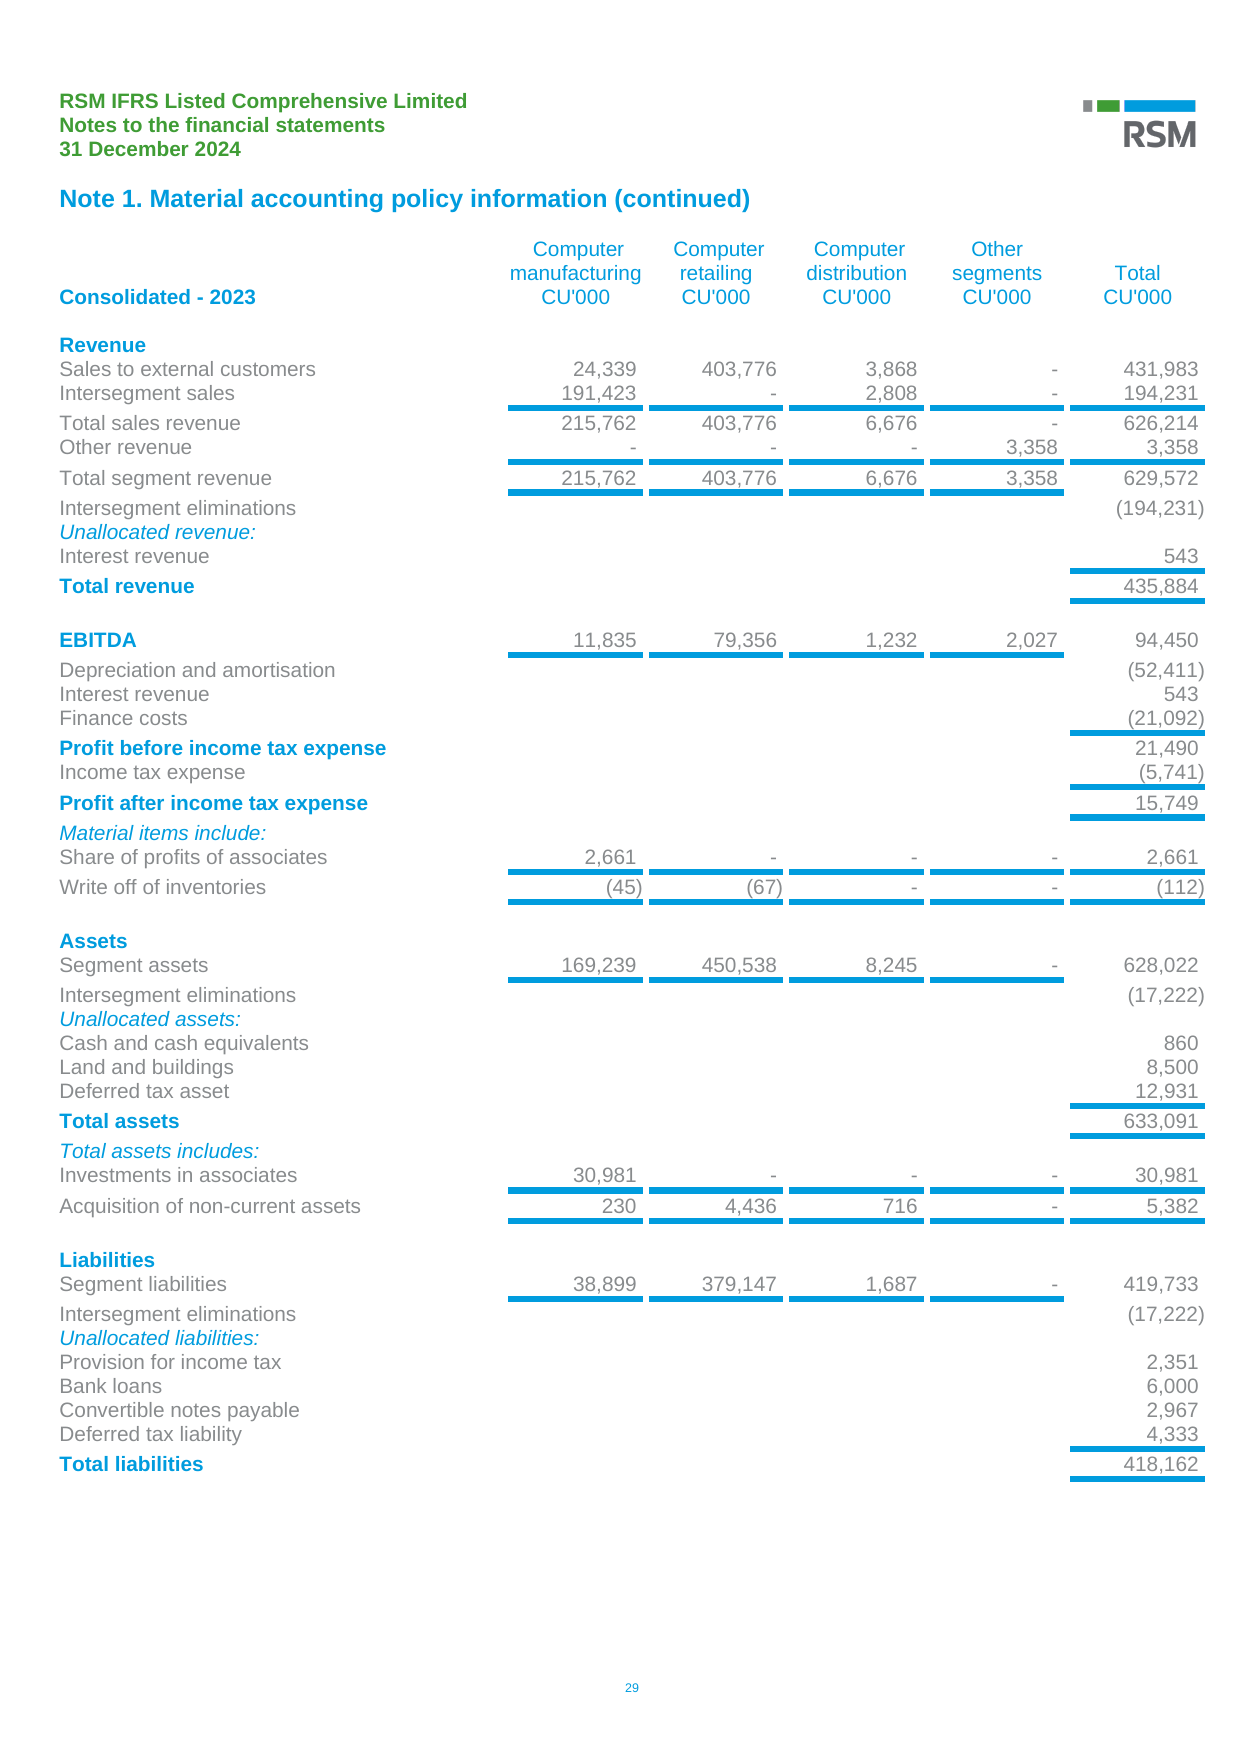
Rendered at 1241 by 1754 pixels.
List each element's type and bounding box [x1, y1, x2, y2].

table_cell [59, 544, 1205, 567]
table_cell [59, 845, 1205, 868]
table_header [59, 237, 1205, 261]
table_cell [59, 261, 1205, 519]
picture [1071, 88, 1207, 159]
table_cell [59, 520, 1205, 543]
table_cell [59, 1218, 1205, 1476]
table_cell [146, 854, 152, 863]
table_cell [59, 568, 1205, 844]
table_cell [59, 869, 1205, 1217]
